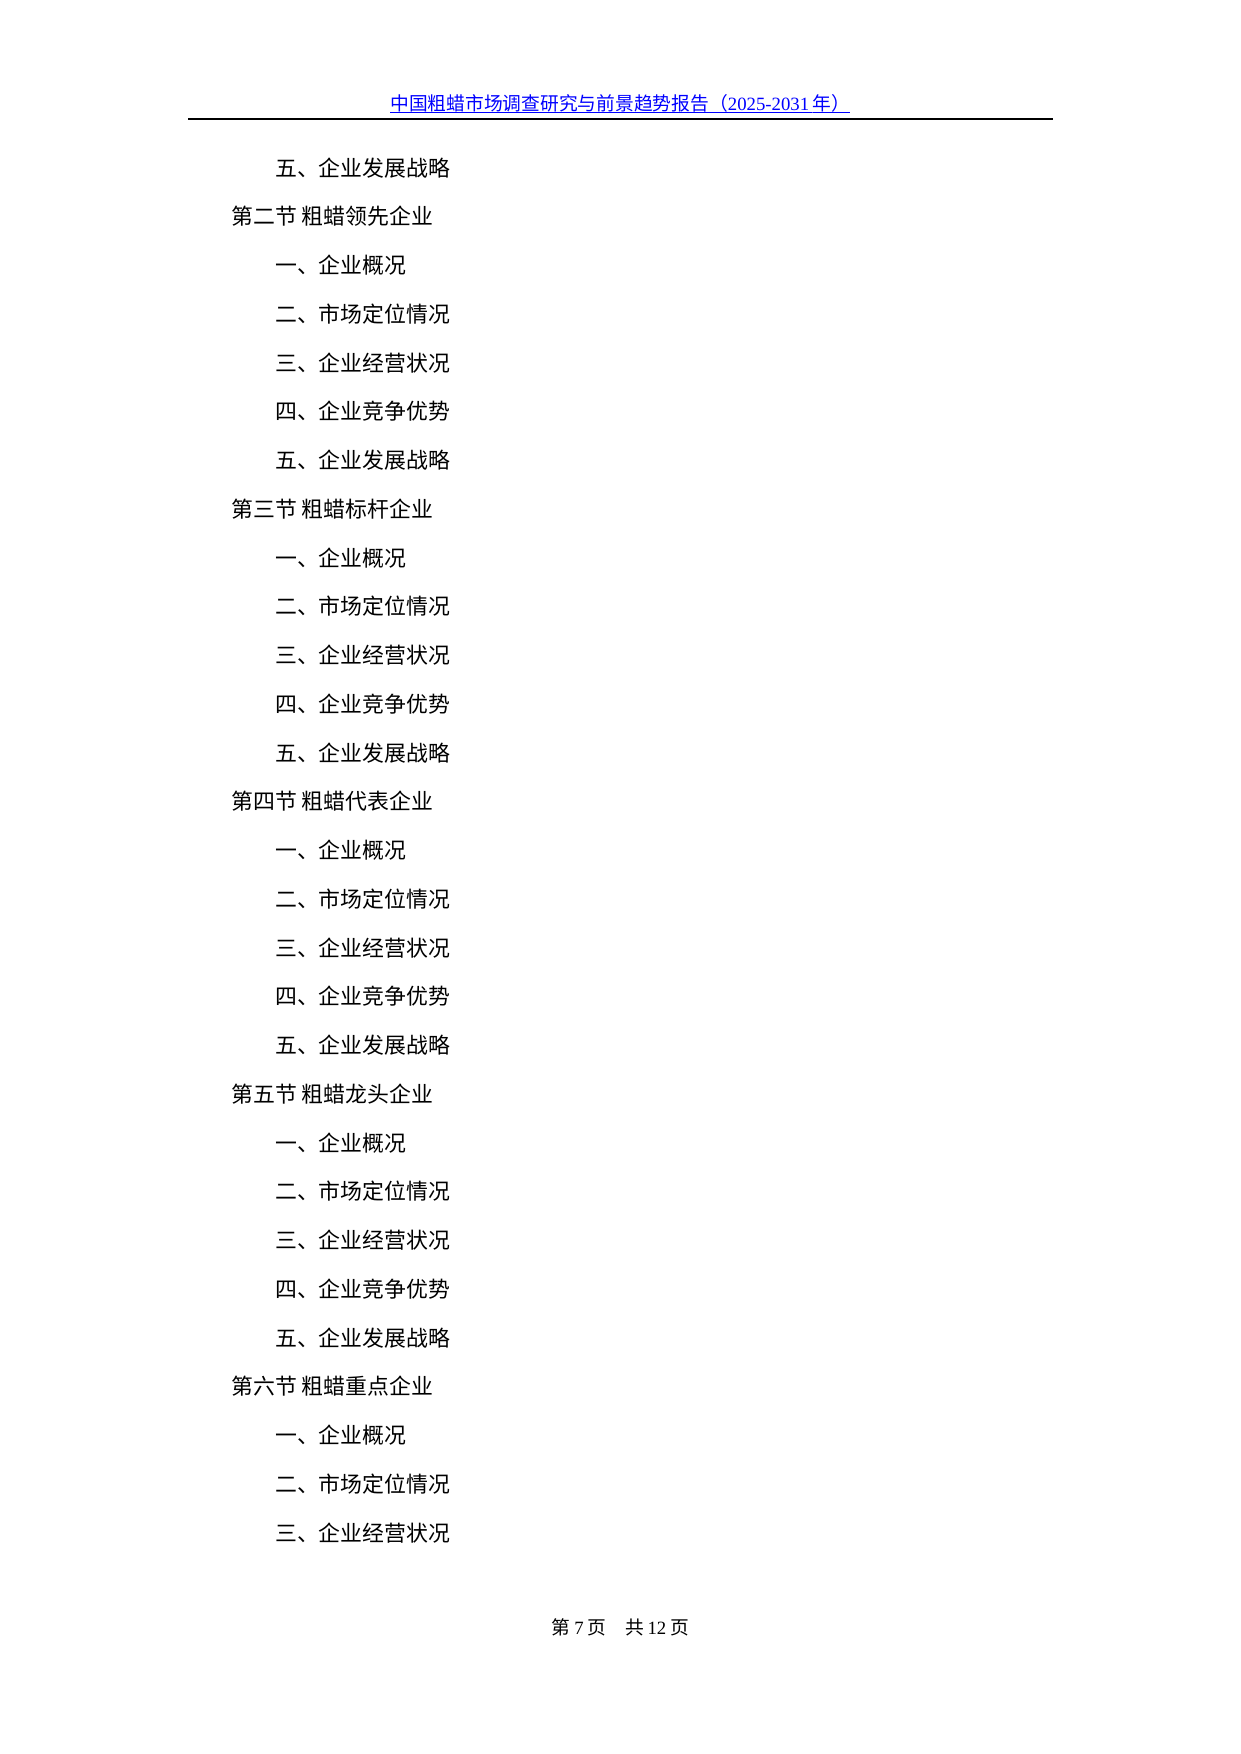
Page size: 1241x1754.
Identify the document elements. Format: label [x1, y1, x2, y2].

text [187, 150, 1053, 1548]
